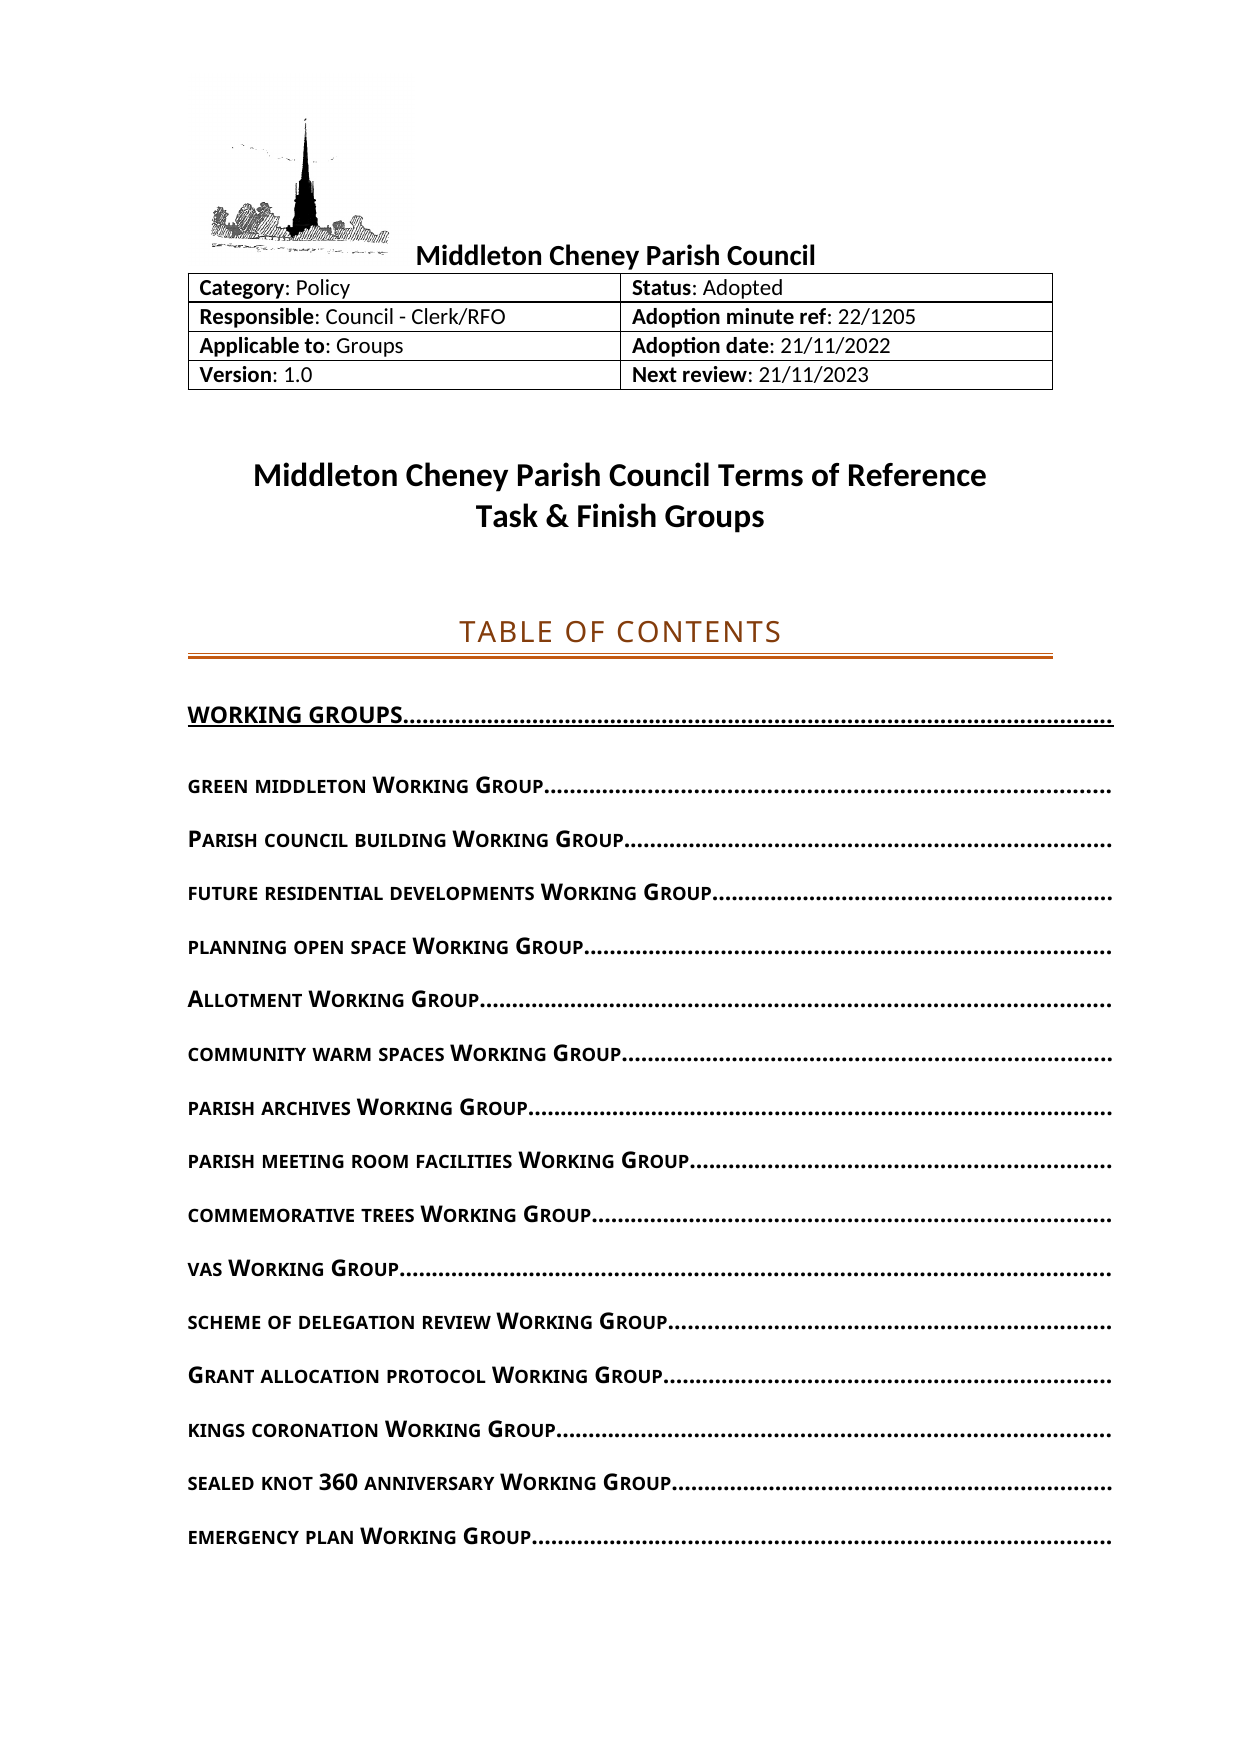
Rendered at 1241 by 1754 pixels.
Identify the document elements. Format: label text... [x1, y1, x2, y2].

text Task & Finish Groups [187, 495, 1053, 536]
picture [187, 73, 416, 266]
text Middleton Cheney Parish Council Terms of Reference [187, 454, 1053, 495]
